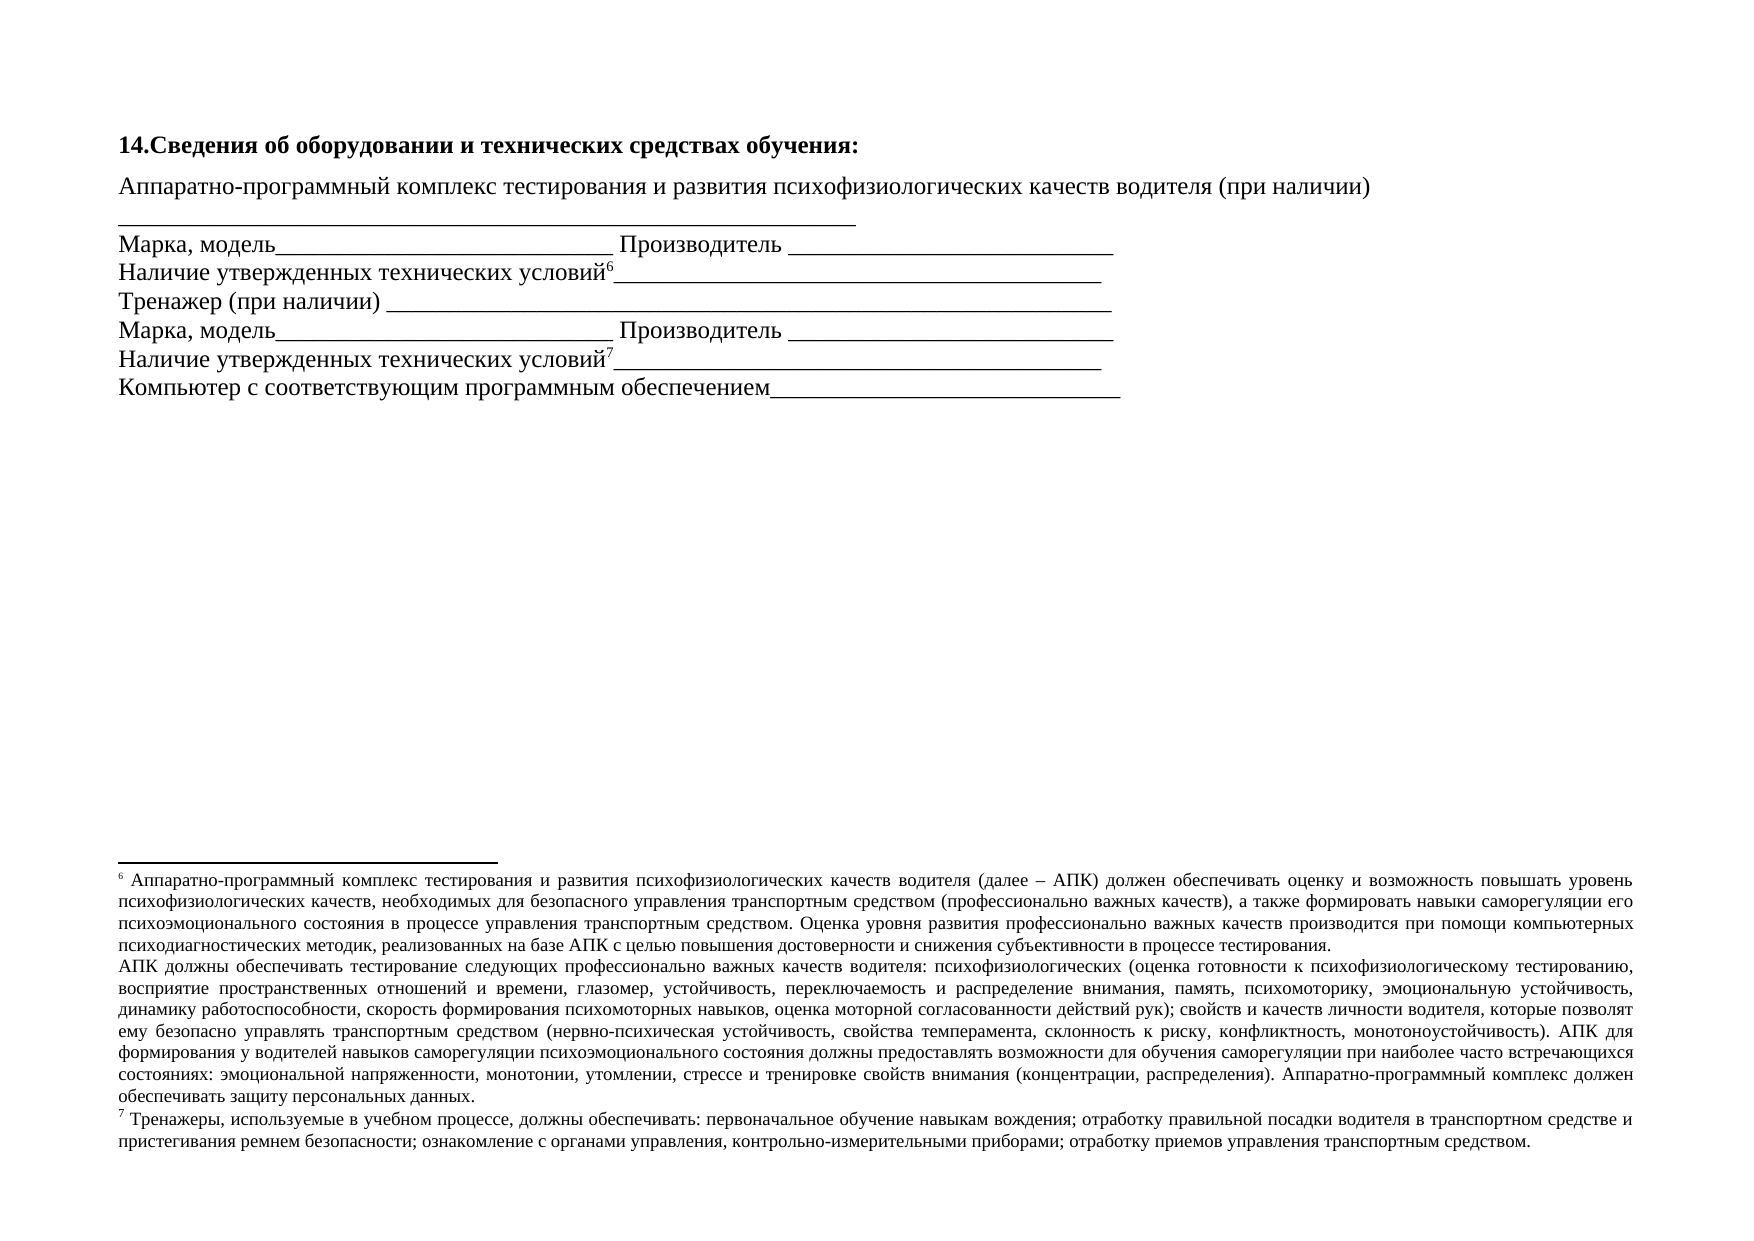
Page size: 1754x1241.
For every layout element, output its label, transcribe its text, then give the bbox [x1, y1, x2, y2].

text Компьютер с соответствующим программным обеспечением____________________________ [118, 372, 1636, 401]
text Наличие утвержденных технических условий_______________________________________ [118, 257, 1636, 286]
text Наличие утвержденных технических условий_______________________________________ [118, 344, 1636, 372]
text Марка, модель___________________________ Производитель __________________________ [118, 315, 1636, 344]
text Аппаратно-программный комплекс тестирования и развития психофизиологических качеств водителя (при наличии) ___________________________________________________________ [118, 171, 1636, 229]
text Марка, модель___________________________ Производитель __________________________ [118, 229, 1636, 257]
text Тренажер (при наличии) __________________________________________________________ [118, 286, 1636, 315]
text 14.Сведения об оборудовании и технических средствах обучения: [118, 130, 1636, 159]
